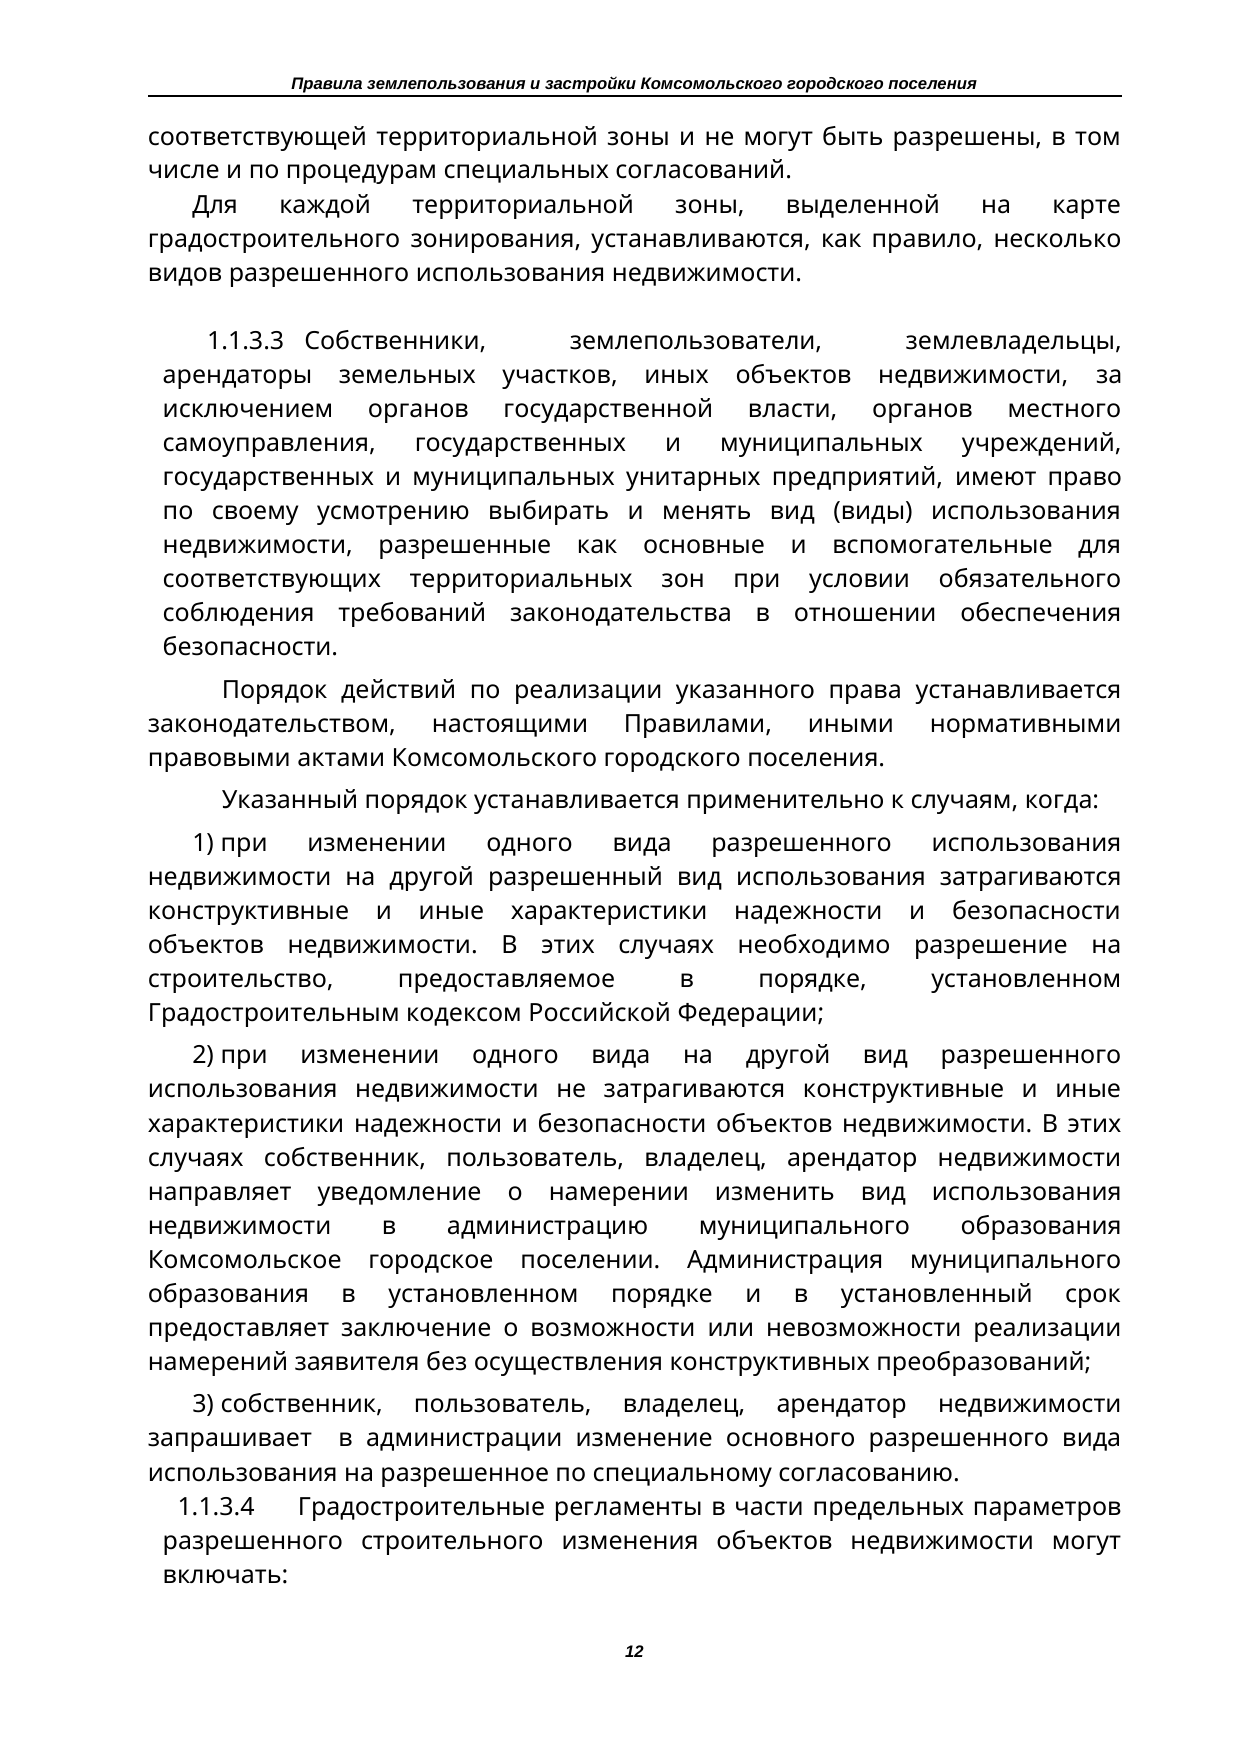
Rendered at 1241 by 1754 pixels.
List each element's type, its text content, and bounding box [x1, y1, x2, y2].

text 2) при изменении одного вида на другой вид разрешенного использования недвижимости не затрагиваются конструктивные и иные характеристики надежности и безопасности объектов недвижимости. В этих случаях собственник, пользователь, владелец, арендатор недвижимости направляет уведомление о намерении изменить вид использования недвижимости в администрацию муниципального образования Комсомольское городское поселении. Администрация муниципального образования в установленном порядке и в установленный срок предоставляет заключение о возможности или невозможности реализации намерений заявителя без осуществления конструктивных преобразований; [148, 1037, 1122, 1378]
text 1) при изменении одного вида разрешенного использования недвижимости на другой разрешенный вид использования затрагиваются конструктивные и иные характеристики надежности и безопасности объектов недвижимости. В этих случаях необходимо разрешение на строительство, предоставляемое в порядке, установленном Градостроительным кодексом Российской Федерации; [148, 824, 1122, 1029]
text Порядок действий по реализации указанного права устанавливается законодательством, настоящими Правилами, иными нормативными правовыми актами Комсомольского городского поселения. [148, 671, 1122, 774]
list Собственники, землепользователи, землевладельцы, арендаторы земельных участков, иных объектов недвижимости, за исключением органов государственной власти, органов местного самоуправления, государственных и муниципальных учреждений, государственных и муниципальных унитарных предприятий, имеют право по своему усмотрению выбирать и менять вид (виды) использования недвижимости, разрешенные как основные и вспомогательные для соответствующих территориальных зон при условии обязательного соблюдения требований законодательства в отношении обеспечения безопасности. [162, 322, 1122, 663]
text Указанный порядок устанавливается применительно к случаям, когда: [148, 782, 1122, 816]
text 3) собственник, пользователь, владелец, арендатор недвижимости запрашивает в администрации изменение основного разрешенного вида использования на разрешенное по специальному согласованию. [148, 1386, 1122, 1488]
text Для каждой территориальной зоны, выделенной на карте градостроительного зонирования, устанавливаются, как правило, несколько видов разрешенного использования недвижимости. [148, 186, 1122, 288]
list Градостроительные регламенты в части предельных параметров разрешенного строительного изменения объектов недвижимости могут включать: [162, 1488, 1122, 1590]
